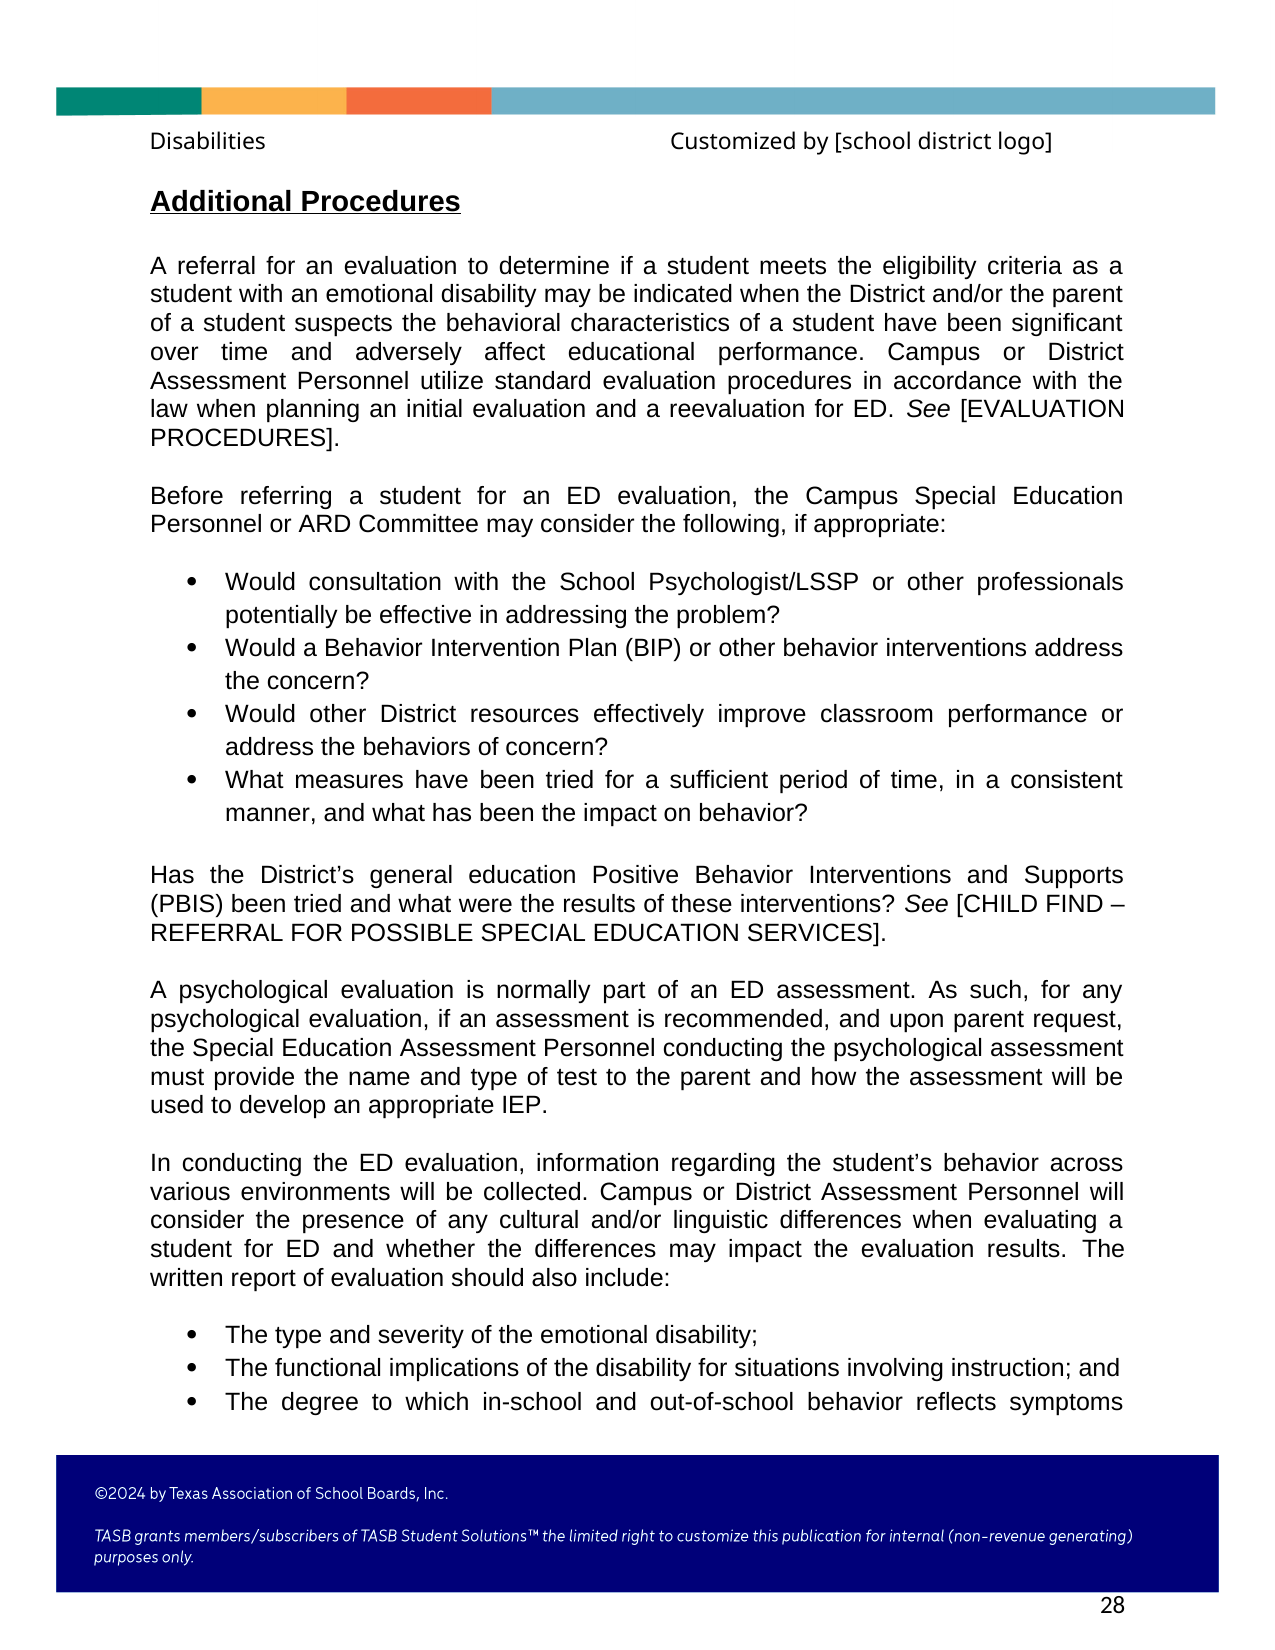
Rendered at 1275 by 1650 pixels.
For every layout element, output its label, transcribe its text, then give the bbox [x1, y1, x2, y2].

picture [0, 1424, 1275, 1598]
list The type and severity of the emotional disability; [187, 1320, 1125, 1349]
text A referral for an evaluation to determine if a student meets the eligibility criteria as a student with an emotional disability may be indicated when the District and/or the parent of a student suspects the behavioral characteristics of a student have been significant over time and adversely affect educational performance. Campus or District Assessment Personnel utilize standard evaluation procedures in accordance with the law when planning an initial evaluation and a reevaluation for ED. See [EVALUATION PROCEDURES]. [150, 251, 1125, 452]
text Before referring a student for an ED evaluation, the Campus Special Education Personnel or ARD Committee may consider the following, if appropriate: [150, 481, 1125, 538]
text In conducting the ED evaluation, information regarding the student’s behavior across various environments will be collected. Campus or District Assessment Personnel will consider the presence of any cultural and/or linguistic differences when evaluating a student for ED and whether the differences may impact the evaluation results. The written report of evaluation should also include: [150, 1148, 1125, 1291]
list What measures have been tried for a sufficient period of time, in a consistent manner, and what has been the impact on behavior? [187, 765, 1125, 827]
picture [0, 0, 1271, 152]
text A psychological evaluation is normally part of an ED assessment. As such, for any psychological evaluation, if an assessment is recommended, and upon parent request, the Special Education Assessment Personnel conducting the psychological assessment must provide the name and type of test to the parent and how the assessment will be used to develop an appropriate IEP. [150, 975, 1125, 1119]
list Would other District resources effectively improve classroom performance or address the behaviors of concern? [187, 699, 1125, 761]
list Would a Behavior Intervention Plan (BIP) or other behavior interventions address the concern? [187, 633, 1125, 695]
list Would consultation with the School Psychologist/LSSP or other professionals potentially be effective in addressing the problem? [187, 567, 1125, 629]
text Has the District’s general education Positive Behavior Interventions and Supports (PBIS) been tried and what were the results of these interventions? See [CHILD FIND – REFERRAL FOR POSSIBLE SPECIAL EDUCATION SERVICES]. [150, 860, 1125, 946]
list The functional implications of the disability for situations involving instruction; and [187, 1353, 1125, 1382]
subtitle Additional Procedures [150, 150, 1125, 217]
